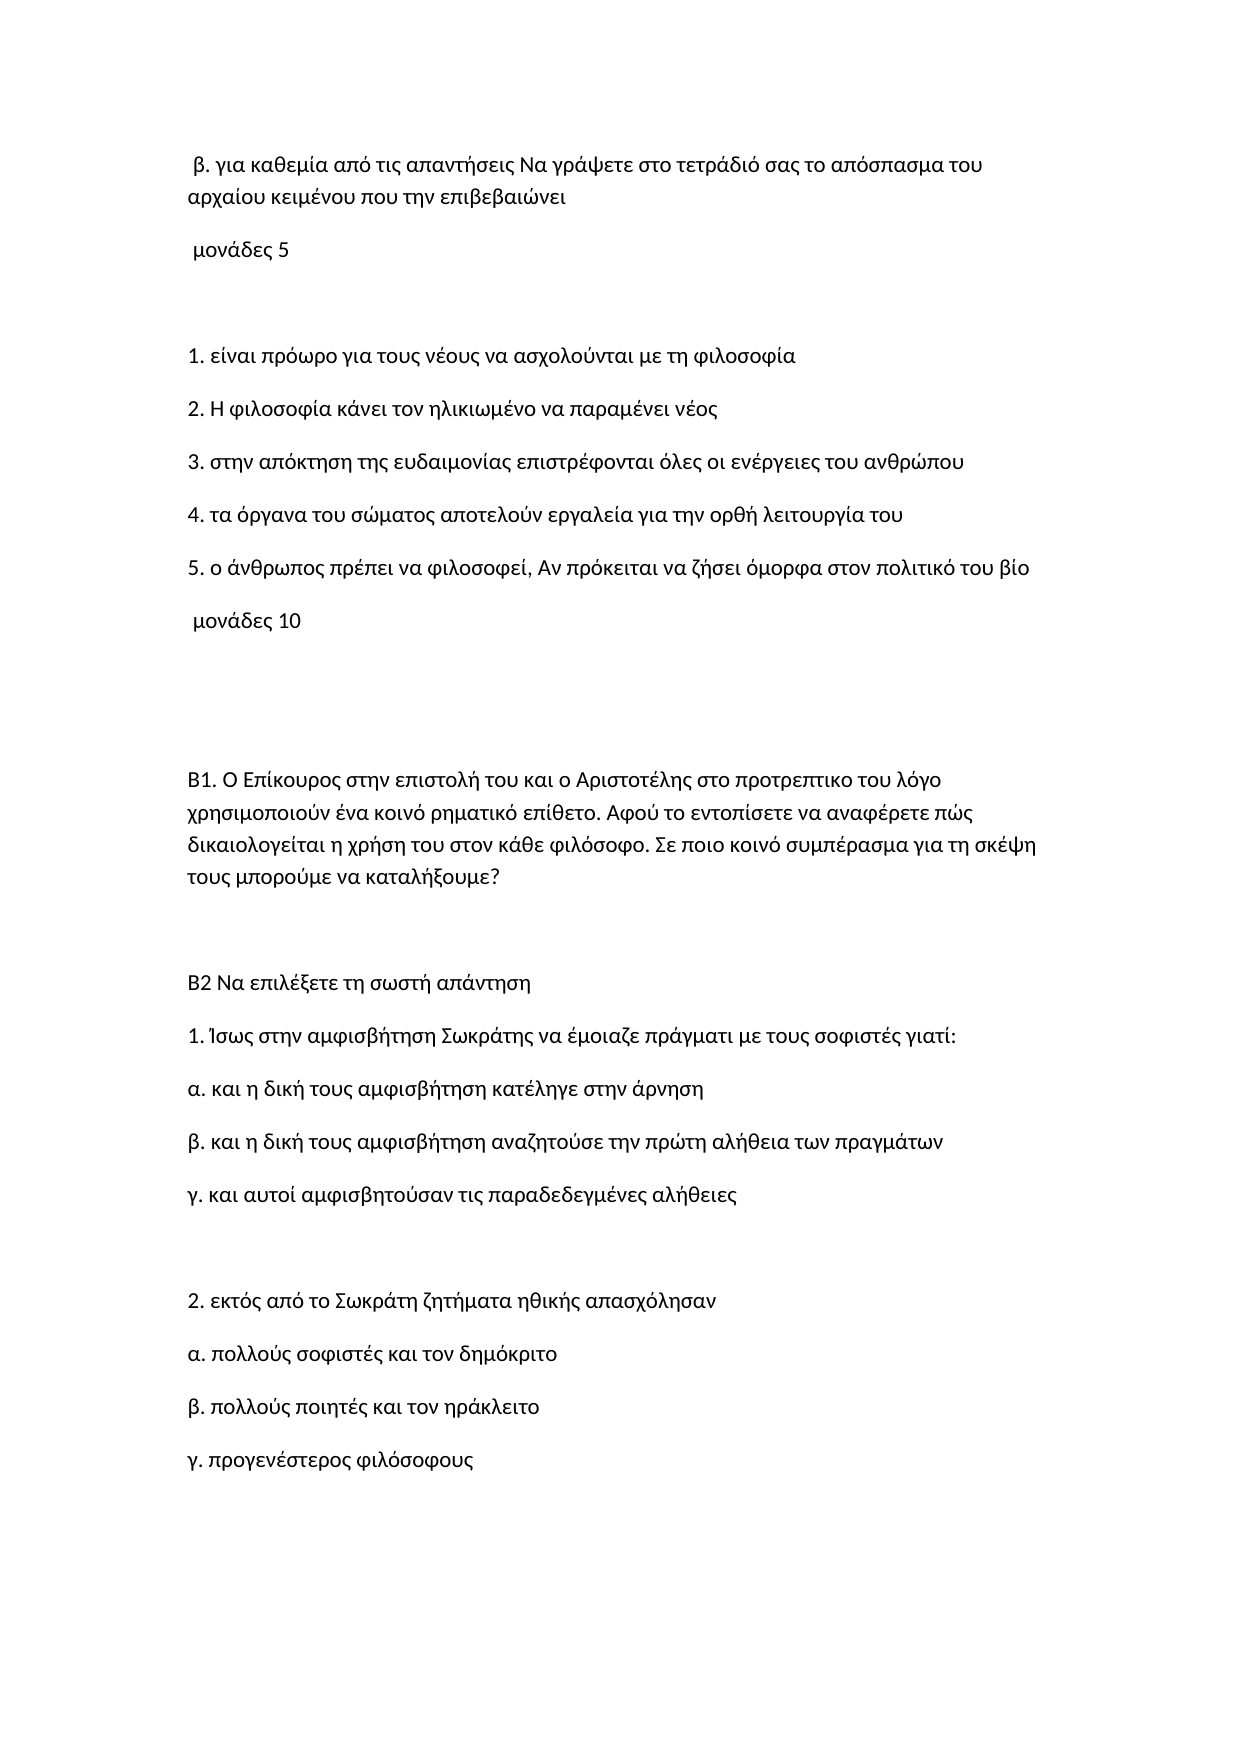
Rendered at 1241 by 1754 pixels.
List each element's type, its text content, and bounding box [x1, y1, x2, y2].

text 1. είναι πρόωρο για τους νέους να ασχολούνται με τη φιλοσοφία [187, 341, 1053, 369]
text μονάδες 5 [187, 235, 1053, 263]
text β. και η δική τους αμφισβήτηση αναζητούσε την πρώτη αλήθεια των πραγμάτων [187, 1127, 1053, 1155]
text μονάδες 10 [187, 606, 1053, 634]
text β. πολλούς ποιητές και τον ηράκλειτο [187, 1392, 1053, 1420]
text 1. Ίσως στην αμφισβήτηση Σωκράτης να έμοιαζε πράγματι με τους σοφιστές γιατί: [187, 1021, 1053, 1049]
text 3. στην απόκτηση της ευδαιμονίας επιστρέφονται όλες οι ενέργειες του ανθρώπου [187, 447, 1053, 475]
text γ. προγενέστερος φιλόσοφους [187, 1445, 1053, 1473]
text 5. ο άνθρωπος πρέπει να φιλοσοφεί, Αν πρόκειται να ζήσει όμορφα στον πολιτικό του βίο [187, 553, 1053, 581]
text γ. και αυτοί αμφισβητούσαν τις παραδεδεγμένες αλήθειες [187, 1180, 1053, 1208]
text Β2 Να επιλέξετε τη σωστή απάντηση [187, 968, 1053, 996]
text 4. τα όργανα του σώματος αποτελούν εργαλεία για την ορθή λειτουργία του [187, 500, 1053, 528]
text α. και η δική τους αμφισβήτηση κατέληγε στην άρνηση [187, 1074, 1053, 1102]
text 2. εκτός από το Σωκράτη ζητήματα ηθικής απασχόλησαν [187, 1286, 1053, 1314]
text α. πολλούς σοφιστές και τον δημόκριτο [187, 1339, 1053, 1367]
text β. για καθεμία από τις απαντήσεις Να γράψετε στο τετράδιό σας το απόσπασμα του αρχαίου κειμένου που την επιβεβαιώνει [187, 150, 1053, 210]
text B1. Ο Επίκουρος στην επιστολή του και ο Αριστοτέλης στο προτρεπτικο του λόγο χρησιμοποιούν ένα κοινό ρηματικό επίθετο. Αφού το εντοπίσετε να αναφέρετε πώς δικαιολογείται η χρήση του στον κάθε φιλόσοφο. Σε ποιο κοινό συμπέρασμα για τη σκέψη τους μπορούμε να καταλήξουμε? [187, 765, 1053, 890]
text 2. Η φιλοσοφία κάνει τον ηλικιωμένο να παραμένει νέος [187, 394, 1053, 422]
